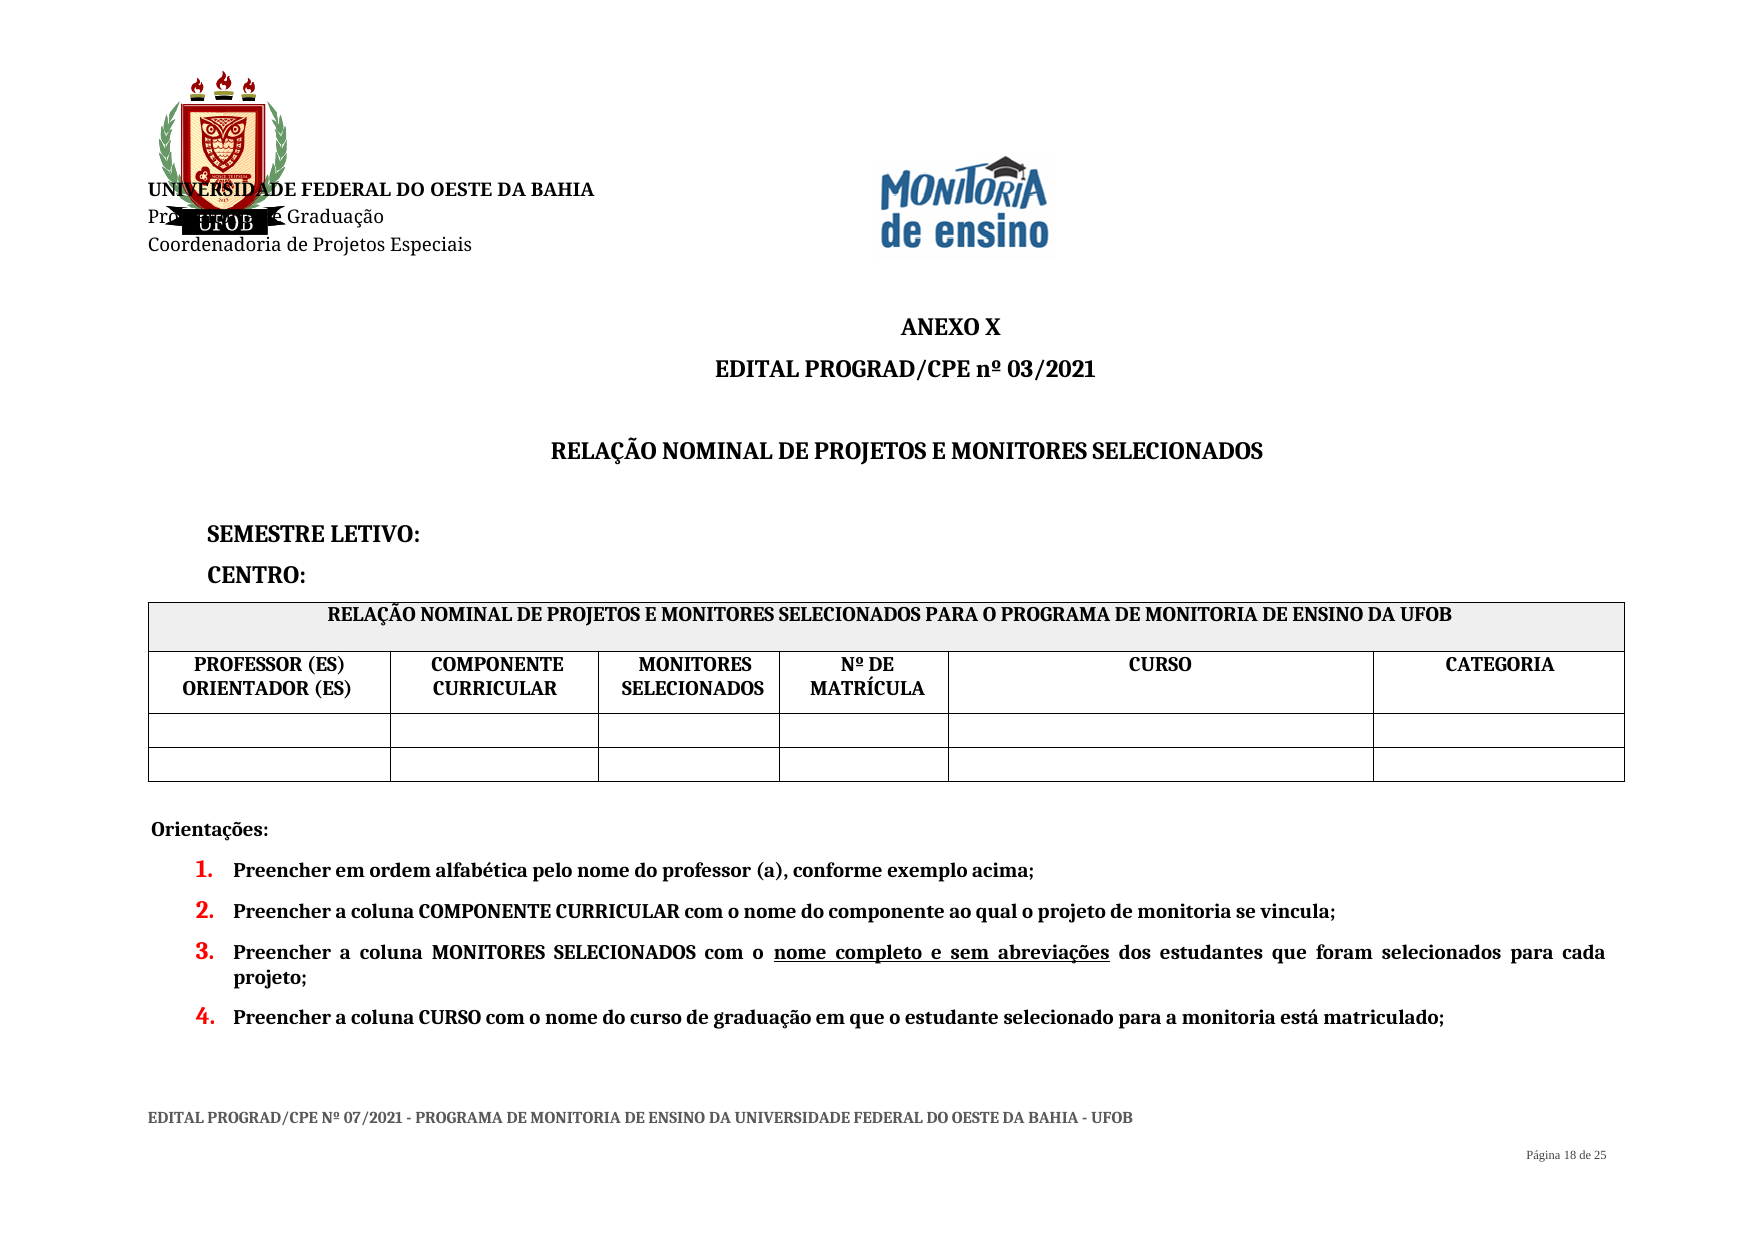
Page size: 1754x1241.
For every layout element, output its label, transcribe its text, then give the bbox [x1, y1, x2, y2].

text Orientações: [148, 818, 1606, 842]
table_cell [780, 714, 948, 747]
table_cell [1374, 748, 1624, 781]
table_cell [149, 748, 390, 781]
picture [159, 70, 287, 235]
list Preencher a coluna COMPONENTE CURRICULAR com o nome do componente ao qual o projeto de monitoria se vincula; [196, 896, 1606, 924]
table_cell [149, 714, 390, 747]
table_cell CURSO [949, 652, 1373, 713]
table_cell Nº DE MATRÍCULA [780, 652, 948, 713]
table_cell MONITORES SELECIONADOS [599, 652, 779, 713]
list Preencher a coluna MONITORES SELECIONADOS com o nome completo e sem abreviações dos estudantes que foram selecionados para cada projeto; [196, 937, 1606, 990]
list Preencher em ordem alfabética pelo nome do professor (a), conforme exemplo acima; [196, 854, 1606, 883]
subtitle SEMESTRE LETIVO: [207, 519, 1606, 548]
table_cell [599, 748, 779, 781]
subtitle RELAÇÃO NOMINAL DE PROJETOS E MONITORES SELECIONADOS [207, 437, 1606, 466]
table_cell [391, 748, 598, 781]
table_cell [1374, 714, 1624, 747]
table_cell [391, 714, 598, 747]
table_cell PROFESSOR (ES) ORIENTADOR (ES) [149, 652, 390, 713]
text EDITAL PROGRAD/CPE nº 03/2021 [206, 354, 1605, 383]
table_cell COMPONENTE CURRICULAR [391, 652, 598, 713]
table_header RELAÇÃO NOMINAL DE PROJETOS E MONITORES SELECIONADOS PARA O PROGRAMA DE MONITORIA DE ENSINO DA UFOB [149, 603, 1624, 651]
table_cell CATEGORIA [1374, 652, 1624, 713]
table_cell [949, 748, 1373, 781]
text ANEXO X [206, 313, 1695, 342]
table_cell [949, 714, 1373, 747]
subtitle CENTRO: [207, 561, 1606, 589]
list Preencher a coluna CURSO com o nome do curso de graduação em que o estudante selecionado para a monitoria está matriculado; [196, 1002, 1606, 1031]
table_cell [780, 748, 948, 781]
table_cell [599, 714, 779, 747]
picture [873, 152, 1056, 260]
